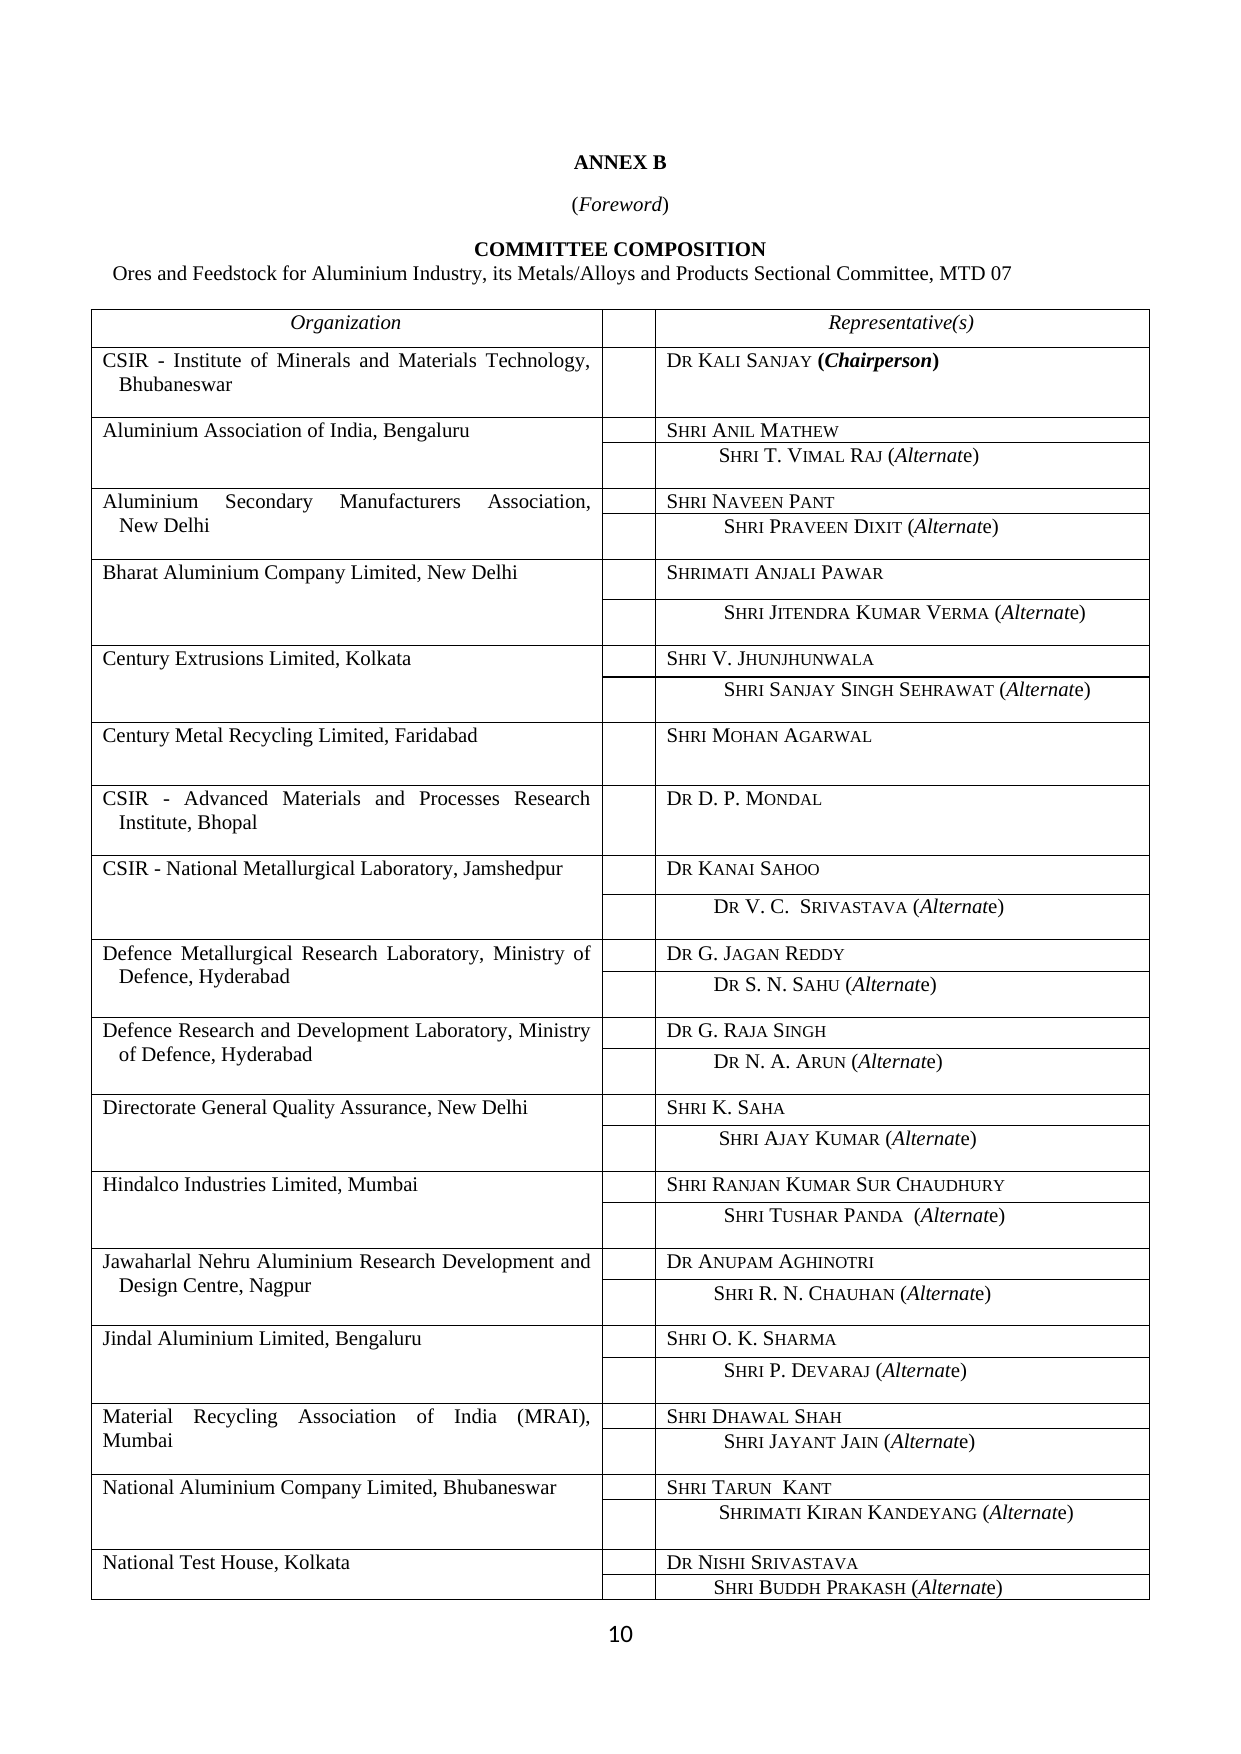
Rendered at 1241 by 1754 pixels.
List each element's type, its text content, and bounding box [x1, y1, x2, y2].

table_cell Shrimati Kiran Kandeyang (Alternate) [656, 1500, 1149, 1549]
table_cell [603, 1018, 655, 1048]
table_cell [603, 1500, 655, 1549]
table_cell CSIR - Institute of Minerals and Materials Technology, Bhubaneswar [92, 348, 602, 417]
table_cell Shri Anil Mathew [656, 418, 1149, 442]
table_cell [603, 1172, 655, 1202]
text ANNEX B [150, 150, 1090, 174]
table_cell Shri K. Saha [656, 1095, 1149, 1125]
table_cell Dr G. Raja Singh [656, 1018, 1149, 1048]
table_cell [603, 1326, 655, 1357]
table_cell [603, 1575, 655, 1599]
text (Foreword) [150, 192, 1090, 216]
table_cell Shri Sanjay Singh Sehrawat (Alternate) [656, 678, 1149, 722]
table_cell [603, 489, 655, 513]
table_cell Shri V. Jhunjhunwala [656, 646, 1149, 676]
table_cell [603, 560, 655, 599]
table_cell [603, 895, 655, 939]
table_cell Jindal Aluminium Limited, Bengaluru [92, 1326, 602, 1402]
table_cell Dr Kanai Sahoo [656, 856, 1149, 893]
table_cell Shri Ajay Kumar (Alternate) [656, 1126, 1149, 1171]
table_cell Dr N. A. Arun (Alternate) [656, 1049, 1149, 1094]
table_cell [603, 514, 655, 559]
table_cell Dr D. P. Mondal [656, 786, 1149, 855]
table_cell [603, 600, 655, 645]
table_cell Dr Nishi Srivastava [656, 1550, 1149, 1574]
table_header Representative(s) [656, 310, 1149, 347]
table_cell Shri Naveen Pant [656, 489, 1149, 513]
table_cell [603, 1429, 655, 1473]
table_cell [603, 972, 655, 1017]
table_cell Shri Ranjan Kumar Sur Chaudhury [656, 1172, 1149, 1202]
table_header Organization [92, 310, 602, 347]
table_cell Dr Kali Sanjay (Chairperson) [656, 348, 1149, 417]
table_cell National Test House, Kolkata [92, 1550, 602, 1599]
table_cell Shri O. K. Sharma [656, 1326, 1149, 1357]
table_cell [603, 1404, 655, 1428]
table_cell [603, 1550, 655, 1574]
table_cell [603, 1126, 655, 1171]
table_cell [603, 678, 655, 722]
table_cell Aluminium Association of India, Bengaluru [92, 418, 602, 488]
table_cell Shri Mohan Agarwal [656, 723, 1149, 785]
table_cell [603, 1249, 655, 1279]
table_cell Dr G. Jagan Reddy [656, 940, 1149, 971]
table_cell [603, 418, 655, 442]
table_header [603, 310, 655, 347]
table_cell Shri Tarun Kant [656, 1475, 1149, 1499]
table_cell Shri Jayant Jain (Alternate) [656, 1429, 1149, 1473]
table_cell Shri R. N. Chauhan (Alternate) [656, 1280, 1149, 1325]
table_cell Shri Dhawal Shah [656, 1404, 1149, 1428]
table_cell Century Metal Recycling Limited, Faridabad [92, 723, 602, 785]
table_cell Material Recycling Association of India (MRAI), Mumbai [92, 1404, 602, 1473]
table_cell [603, 1475, 655, 1499]
table_cell CSIR - Advanced Materials and Processes Research Institute, Bhopal [92, 786, 602, 855]
table_cell Dr S. N. Sahu (Alternate) [656, 972, 1149, 1017]
table_cell Hindalco Industries Limited, Mumbai [92, 1172, 602, 1248]
table_cell [603, 646, 655, 676]
table_cell [603, 1203, 655, 1248]
table_cell [603, 1049, 655, 1094]
table_cell Directorate General Quality Assurance, New Delhi [92, 1095, 602, 1171]
table_cell Shri Praveen Dixit (Alternate) [656, 514, 1149, 559]
table_cell [603, 1280, 655, 1325]
table_cell National Aluminium Company Limited, Bhubaneswar [92, 1475, 602, 1549]
table_cell Shri Buddh Prakash (Alternate) [656, 1575, 1149, 1599]
table_cell [603, 940, 655, 971]
table_cell CSIR - National Metallurgical Laboratory, Jamshedpur [92, 856, 602, 939]
table_cell Shri Jitendra Kumar Verma (Alternate) [656, 600, 1149, 645]
table_cell Shri P. Devaraj (Alternate) [656, 1358, 1149, 1402]
table_cell [603, 723, 655, 785]
table_cell Jawaharlal Nehru Aluminium Research Development and Design Centre, Nagpur [92, 1249, 602, 1325]
table_cell Bharat Aluminium Company Limited, New Delhi [92, 560, 602, 645]
table_cell Shrimati Anjali Pawar [656, 560, 1149, 599]
table_cell Shri Tushar Panda (Alternate) [656, 1203, 1149, 1248]
table_cell [603, 1358, 655, 1402]
table_cell Century Extrusions Limited, Kolkata [92, 646, 602, 722]
table_cell [603, 1095, 655, 1125]
table_cell Defence Research and Development Laboratory, Ministry of Defence, Hyderabad [92, 1018, 602, 1094]
table_cell Dr V. C. Srivastava (Alternate) [656, 895, 1149, 939]
table_cell [603, 856, 655, 893]
table_cell [603, 786, 655, 855]
table_cell Aluminium Secondary Manufacturers Association, New Delhi [92, 489, 602, 559]
text Ores and Feedstock for Aluminium Industry, its Metals/Alloys and Products Sectional Committee, MTD 07 [112, 261, 1138, 285]
table_cell Defence Metallurgical Research Laboratory, Ministry of Defence, Hyderabad [92, 940, 602, 1017]
table_cell Dr Anupam Aghinotri [656, 1249, 1149, 1279]
table_cell [603, 443, 655, 488]
text COMMITTEE COMPOSITION [150, 237, 1090, 261]
table_cell Shri T. Vimal Raj (Alternate) [656, 443, 1149, 488]
table_cell [603, 348, 655, 417]
